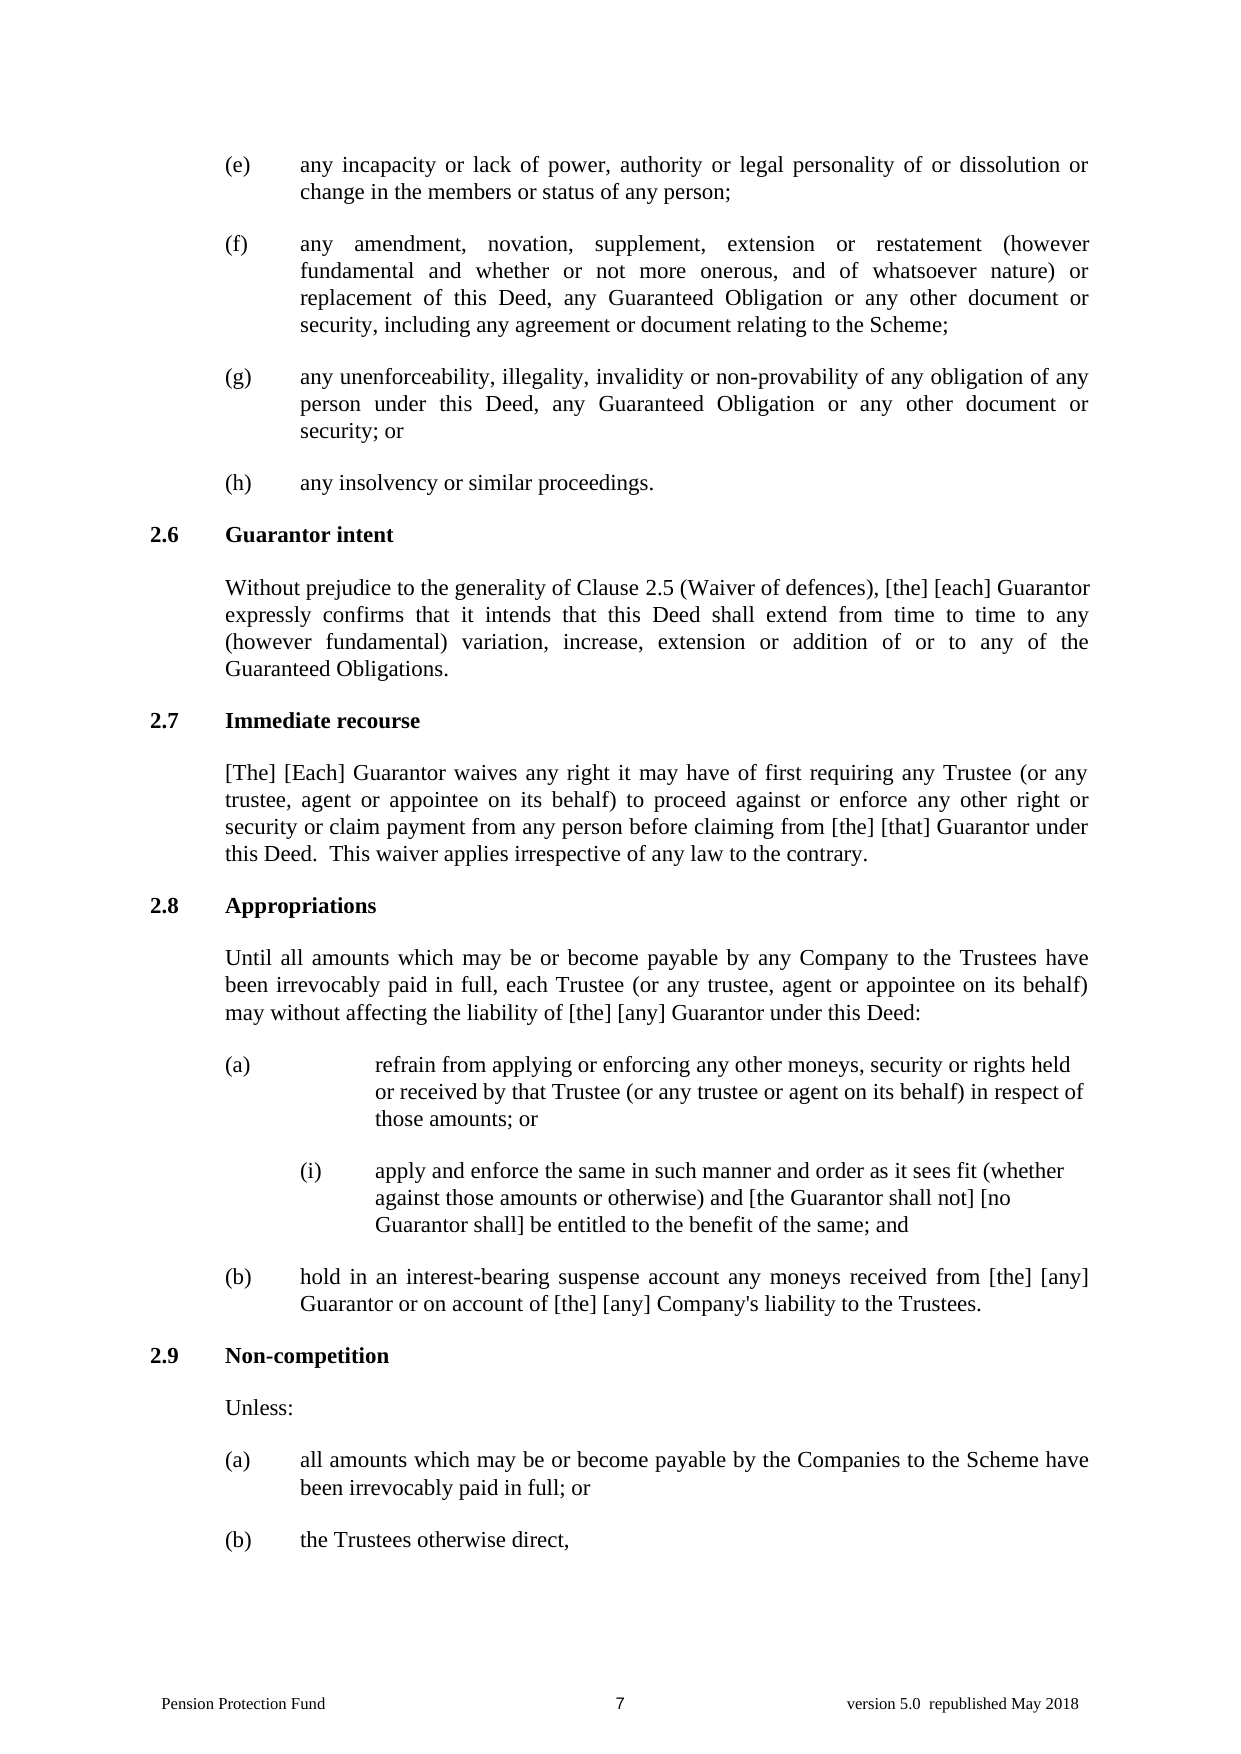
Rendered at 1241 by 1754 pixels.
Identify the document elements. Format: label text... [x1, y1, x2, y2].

text Until all amounts which may be or become payable by any Company to the Trustees have been irrevocably paid in full, each Trustee (or any trustee, agent or appointee on its behalf) may without affecting the liability of [the] [any] Guarantor under this Deed: [225, 944, 1090, 1025]
text refrain from applying or enforcing any other moneys, security or rights held or received by that Trustee (or any trustee or agent on its behalf) in respect of those amounts; or [225, 1050, 1090, 1131]
text the Trustees otherwise direct, [225, 1525, 1090, 1552]
text any unenforceability, illegality, invalidity or non-provability of any obligation of any person under this Deed, any Guaranteed Obligation or any other document or security; or [225, 362, 1090, 444]
text Guarantor intent [150, 521, 1090, 548]
text any amendment, novation, supplement, extension or restatement (however fundamental and whether or not more onerous, and of whatsoever nature) or replacement of this Deed, any Guaranteed Obligation or any other document or security, including any agreement or document relating to the Scheme; [225, 229, 1090, 337]
text Without prejudice to the generality of Clause 2.5 (Waiver of defences), [the] [each] Guarantor expressly confirms that it intends that this Deed shall extend from time to time to any (however fundamental) variation, increase, extension or addition of or to any of the Guaranteed Obligations. [225, 573, 1090, 681]
text [The] [Each] Guarantor waives any right it may have of first requiring any Trustee (or any trustee, agent or appointee on its behalf) to proceed against or enforce any other right or security or claim payment from any person before claiming from [the] [that] Guarantor under this Deed. This waiver applies irrespective of any law to the contrary. [225, 758, 1090, 867]
text all amounts which may be or become payable by the Companies to the Scheme have been irrevocably paid in full; or [225, 1446, 1090, 1500]
text Unless: [225, 1394, 1090, 1421]
text Appropriations [150, 892, 1090, 919]
text Non-competition [150, 1342, 1090, 1369]
text Immediate recourse [150, 706, 1090, 733]
text apply and enforce the same in such manner and order as it sees fit (whether against those amounts or otherwise) and [the Guarantor shall not] [no Guarantor shall] be entitled to the benefit of the same; and [300, 1156, 1090, 1237]
text any incapacity or lack of power, authority or legal personality of or dissolution or change in the members or status of any person; [225, 150, 1090, 204]
text any insolvency or similar proceedings. [225, 469, 1090, 496]
text hold in an interest-bearing suspense account any moneys received from [the] [any] Guarantor or on account of [the] [any] Company's liability to the Trustees. [225, 1262, 1090, 1317]
